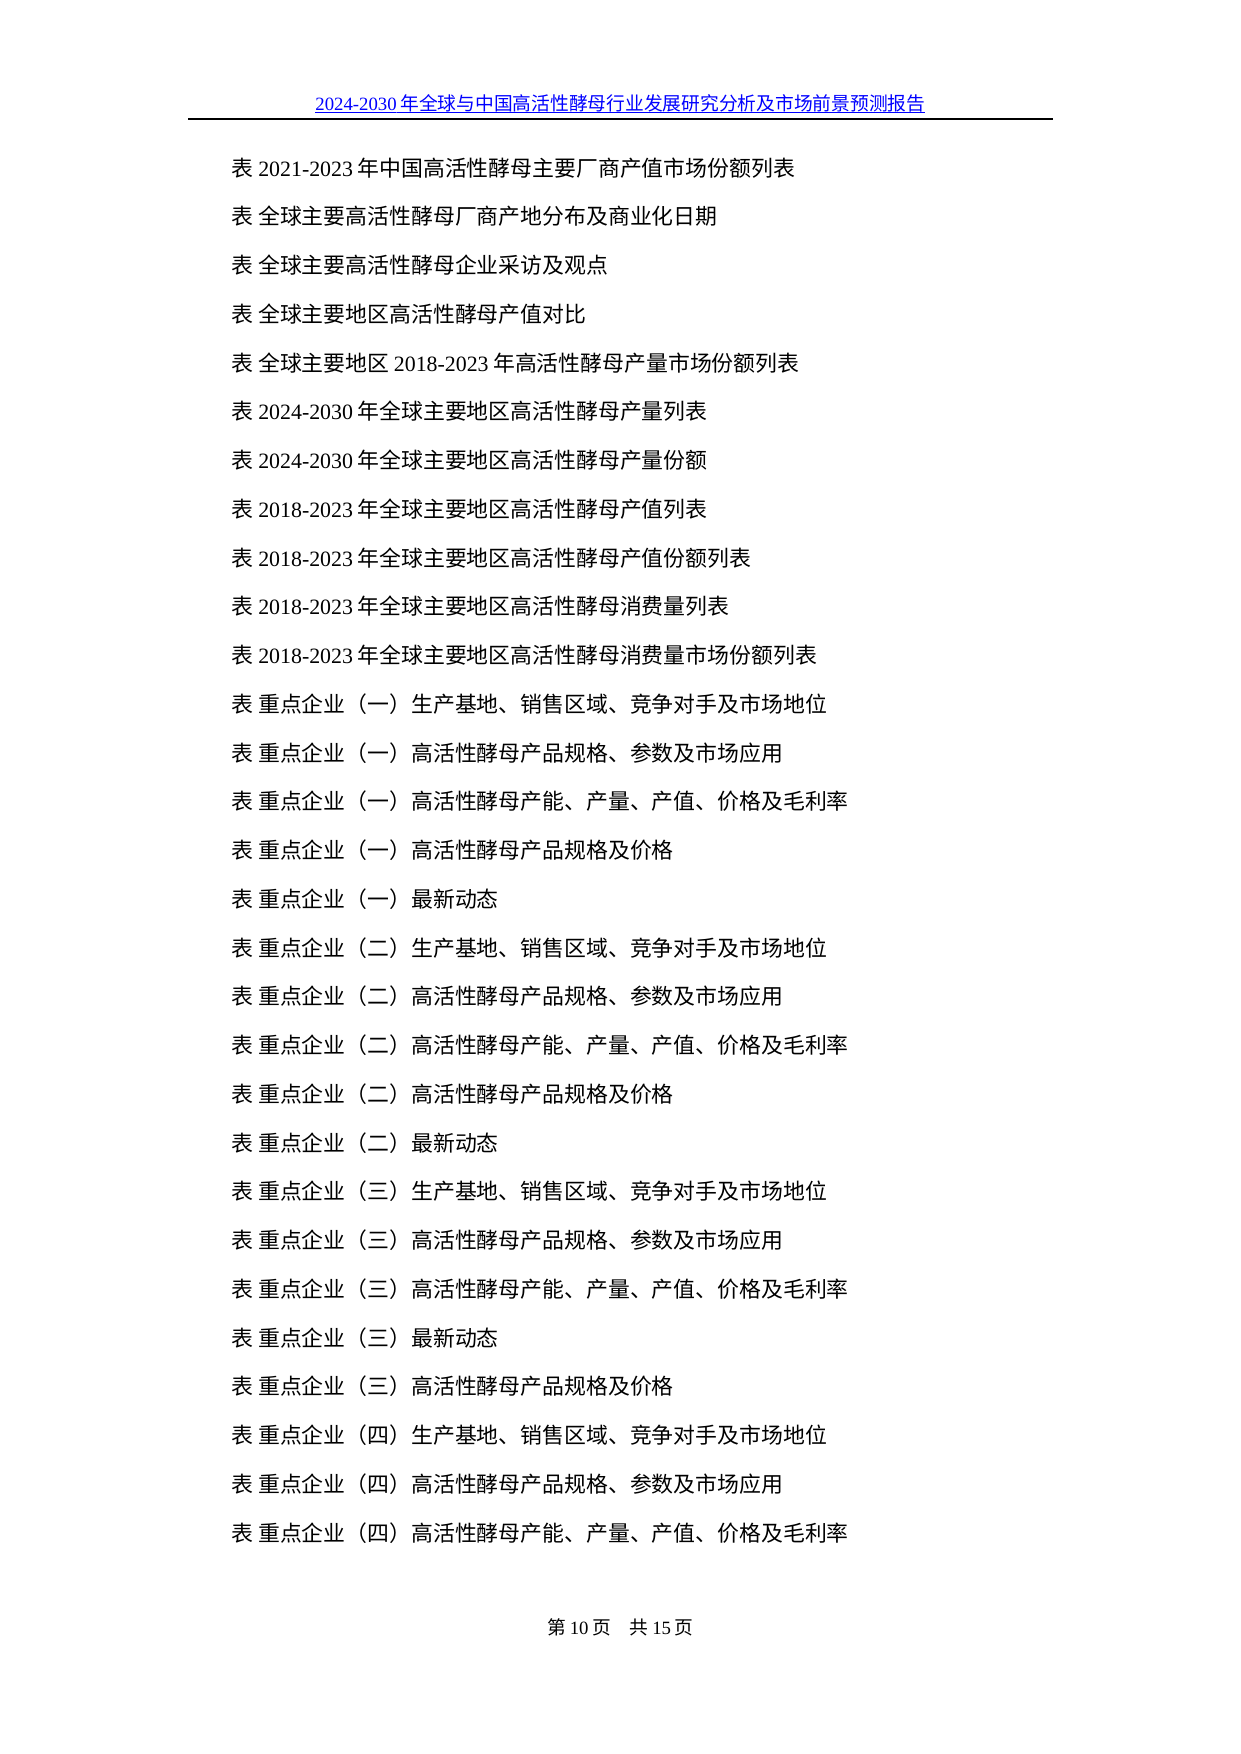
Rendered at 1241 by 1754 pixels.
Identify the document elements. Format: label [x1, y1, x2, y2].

text [187, 150, 1053, 1548]
